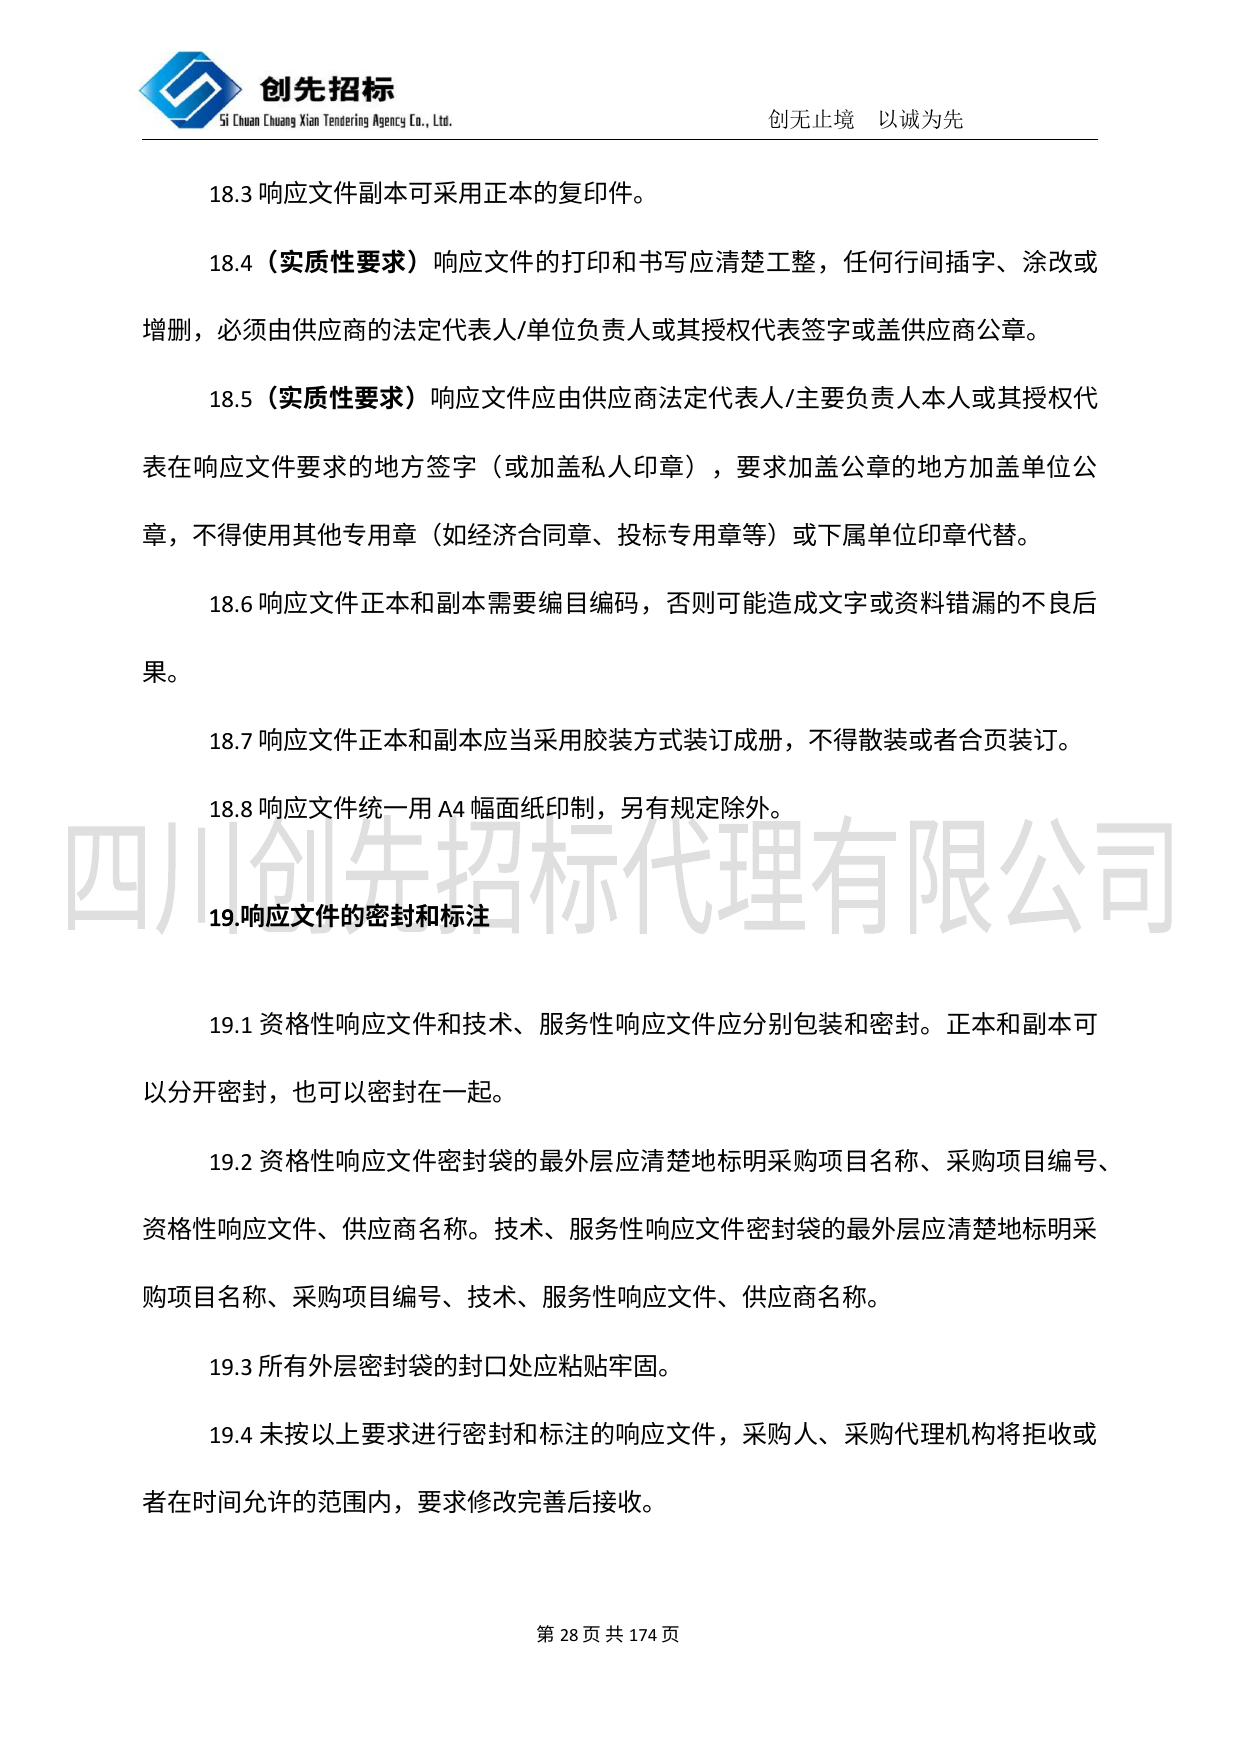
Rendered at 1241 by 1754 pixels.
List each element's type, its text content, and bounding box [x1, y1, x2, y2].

text 19.3 所有外层密封袋的封口处应粘贴牢固。 [142, 1330, 1098, 1398]
text 18.5（实质性要求）响应文件应由供应商法定代表人/主要负责人本人或其授权代表在响应文件要求的地方签字（或加盖私人印章），要求加盖公章的地方加盖单位公章，不得使用其他专用章（如经济合同章、投标专用章等）或下属单位印章代替。 [142, 363, 1098, 568]
text 18.7响应文件正本和副本应当采用胶装方式装订成册，不得散装或者合页装订。 [142, 704, 1098, 773]
text 19.2 资格性响应文件密封袋的最外层应清楚地标明采购项目名称、采购项目编号、资格性响应文件、供应商名称。技术、服务性响应文件密封袋的最外层应清楚地标明采购项目名称、采购项目编号、技术、服务性响应文件、供应商名称。 [142, 1125, 1098, 1330]
text 19.4 未按以上要求进行密封和标注的响应文件，采购人、采购代理机构将拒收或者在时间允许的范围内，要求修改完善后接收。 [142, 1398, 1098, 1535]
picture [136, 49, 454, 130]
text 19.1 资格性响应文件和技术、服务性响应文件应分别包装和密封。正本和副本可以分开密封，也可以密封在一起。 [142, 988, 1098, 1125]
text 18.6响应文件正本和副本需要编目编码，否则可能造成文字或资料错漏的不良后果。 [142, 568, 1098, 704]
text 18.4（实质性要求）响应文件的打印和书写应清楚工整，任何行间插字、涂改或增删，必须由供应商的法定代表人/单位负责人或其授权代表签字或盖供应商公章。 [142, 226, 1098, 363]
subtitle 19.响应文件的密封和标注 [142, 881, 1098, 949]
text 18.8响应文件统一用A4幅面纸印制，另有规定除外。 [142, 773, 1098, 841]
text 18.3 响应文件副本可采用正本的复印件。 [142, 158, 1098, 226]
